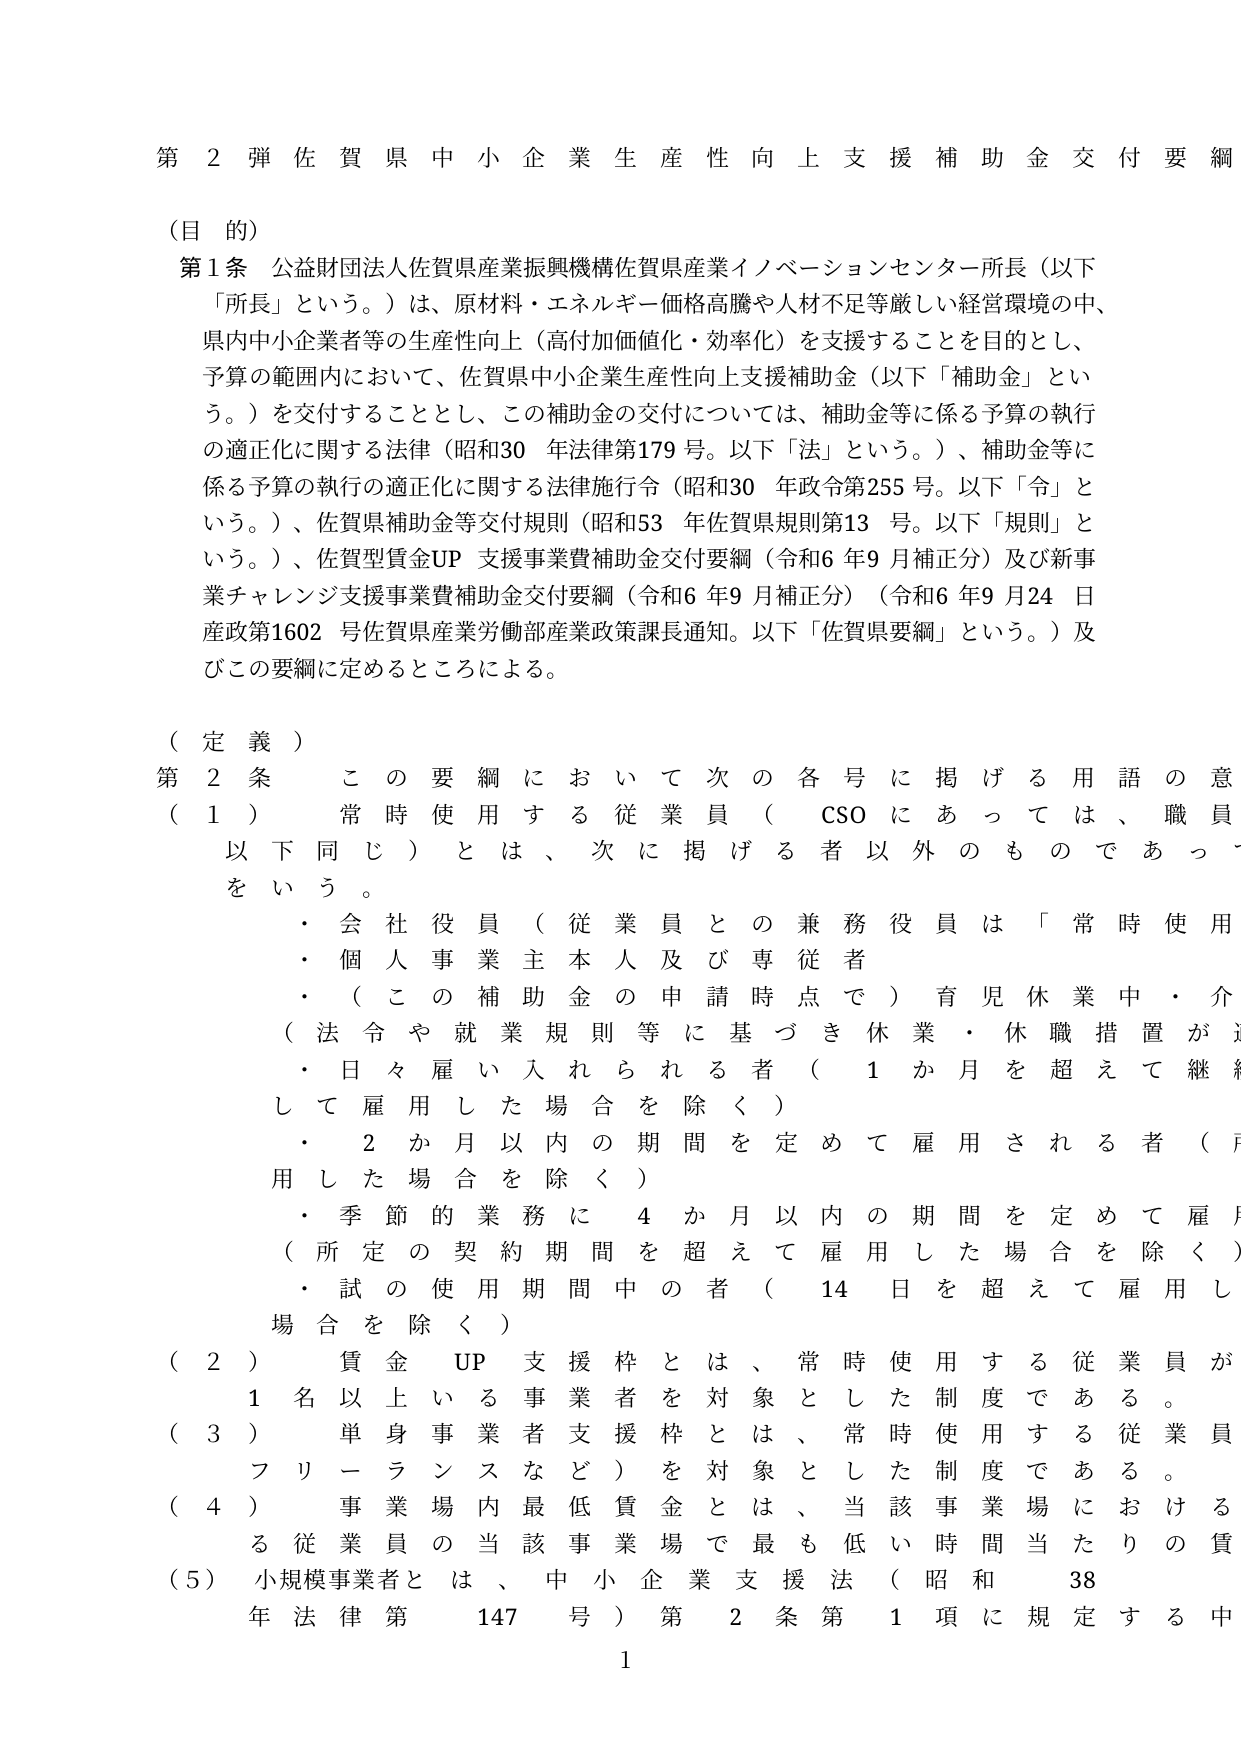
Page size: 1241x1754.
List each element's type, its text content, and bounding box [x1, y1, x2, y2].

text ・会社役員（従業員との兼務役員は「常時使用する従業員」に含まれる。） [156, 904, 1096, 941]
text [156, 139, 1096, 175]
text （定義） [156, 722, 1096, 758]
text （１） 常時使用する従業員（CSOにあっては、職員、以下同じ）とは、次に掲げる者以外のものであって、予め解雇の予告を必要とする者をいう。 [156, 795, 1096, 904]
text ・試の使用期間中の者（14日を超えて雇用した場合を除く） [156, 1269, 1096, 1342]
text （目 的） [156, 212, 1096, 248]
text ・（この補助金の申請時点で）育児休業中・介護休業中・傷病休業中又は休職中の者（法令や就業規則等に基づき休業・休職措置が適用されている者） [156, 977, 1096, 1050]
text 第１条 公益財団法人佐賀県産業振興機構佐賀県産業イノベーションセンター所長（以下「所長」という。）は、原材料・エネルギー価格高騰や人材不足等厳しい経営環境の中、県内中小企業者等の生産性向上（高付加価値化・効率化）を支援することを目的とし、予算の範囲内において、佐賀県中小企業生産性向上支援補助金（以下「補助金」という。）を交付することとし、この補助金の交付については、補助金等に係る予算の執行の適正化に関する法律（昭和30年法律第179号。以下「法」という。）、補助金等に係る予算の執行の適正化に関する法律施行令（昭和30年政令第255号。以下「令」という。）、佐賀県補助金等交付規則（昭和53年佐賀県規則第13号。以下「規則」という。）、佐賀型賃金UP支援事業費補助金交付要綱（令和6年9月補正分）及び新事業チャレンジ支援事業費補助金交付要綱（令和6年9月補正分）（令和6年9月24日産政第1602号佐賀県産業労働部産業政策課長通知。以下「佐賀県要綱」という。）及びこの要綱に定めるところによる。 [156, 248, 1096, 686]
text ・個人事業主本人及び専従者 [156, 941, 1096, 977]
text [156, 1561, 1096, 1633]
text ・2か月以内の期間を定めて雇用される者（所定の契約期間を超えて雇用した場合を除く） [156, 1123, 1096, 1196]
text （４） 事業場内最低賃金とは、当該事業場における雇入れ後３か月を経過した常時使用する従業員の当該事業場で最も低い時間当たりの賃金額をいう。 [156, 1488, 1096, 1561]
text 第２条 この要綱において次の各号に掲げる用語の意義は、当該各号に定めるところによる。 [156, 758, 1096, 795]
text ・季節的業務に4か月以内の期間を定めて雇用される者（所定の契約期間を超えて雇用した場合を除く） [156, 1196, 1096, 1269]
text ・日々雇い入れられる者（1か月を超えて継続して雇用した場合を除く） [156, 1050, 1096, 1123]
text （２） 賃金UP支援枠とは、常時使用する従業員が1名以上いる事業者を対象とした制度である。 [156, 1342, 1096, 1415]
text （３） 単身事業者支援枠とは、常時使用する従業員がいない事業者（一人社長、一人親方、フリーランスなど）を対象とした制度である。 [156, 1415, 1096, 1488]
